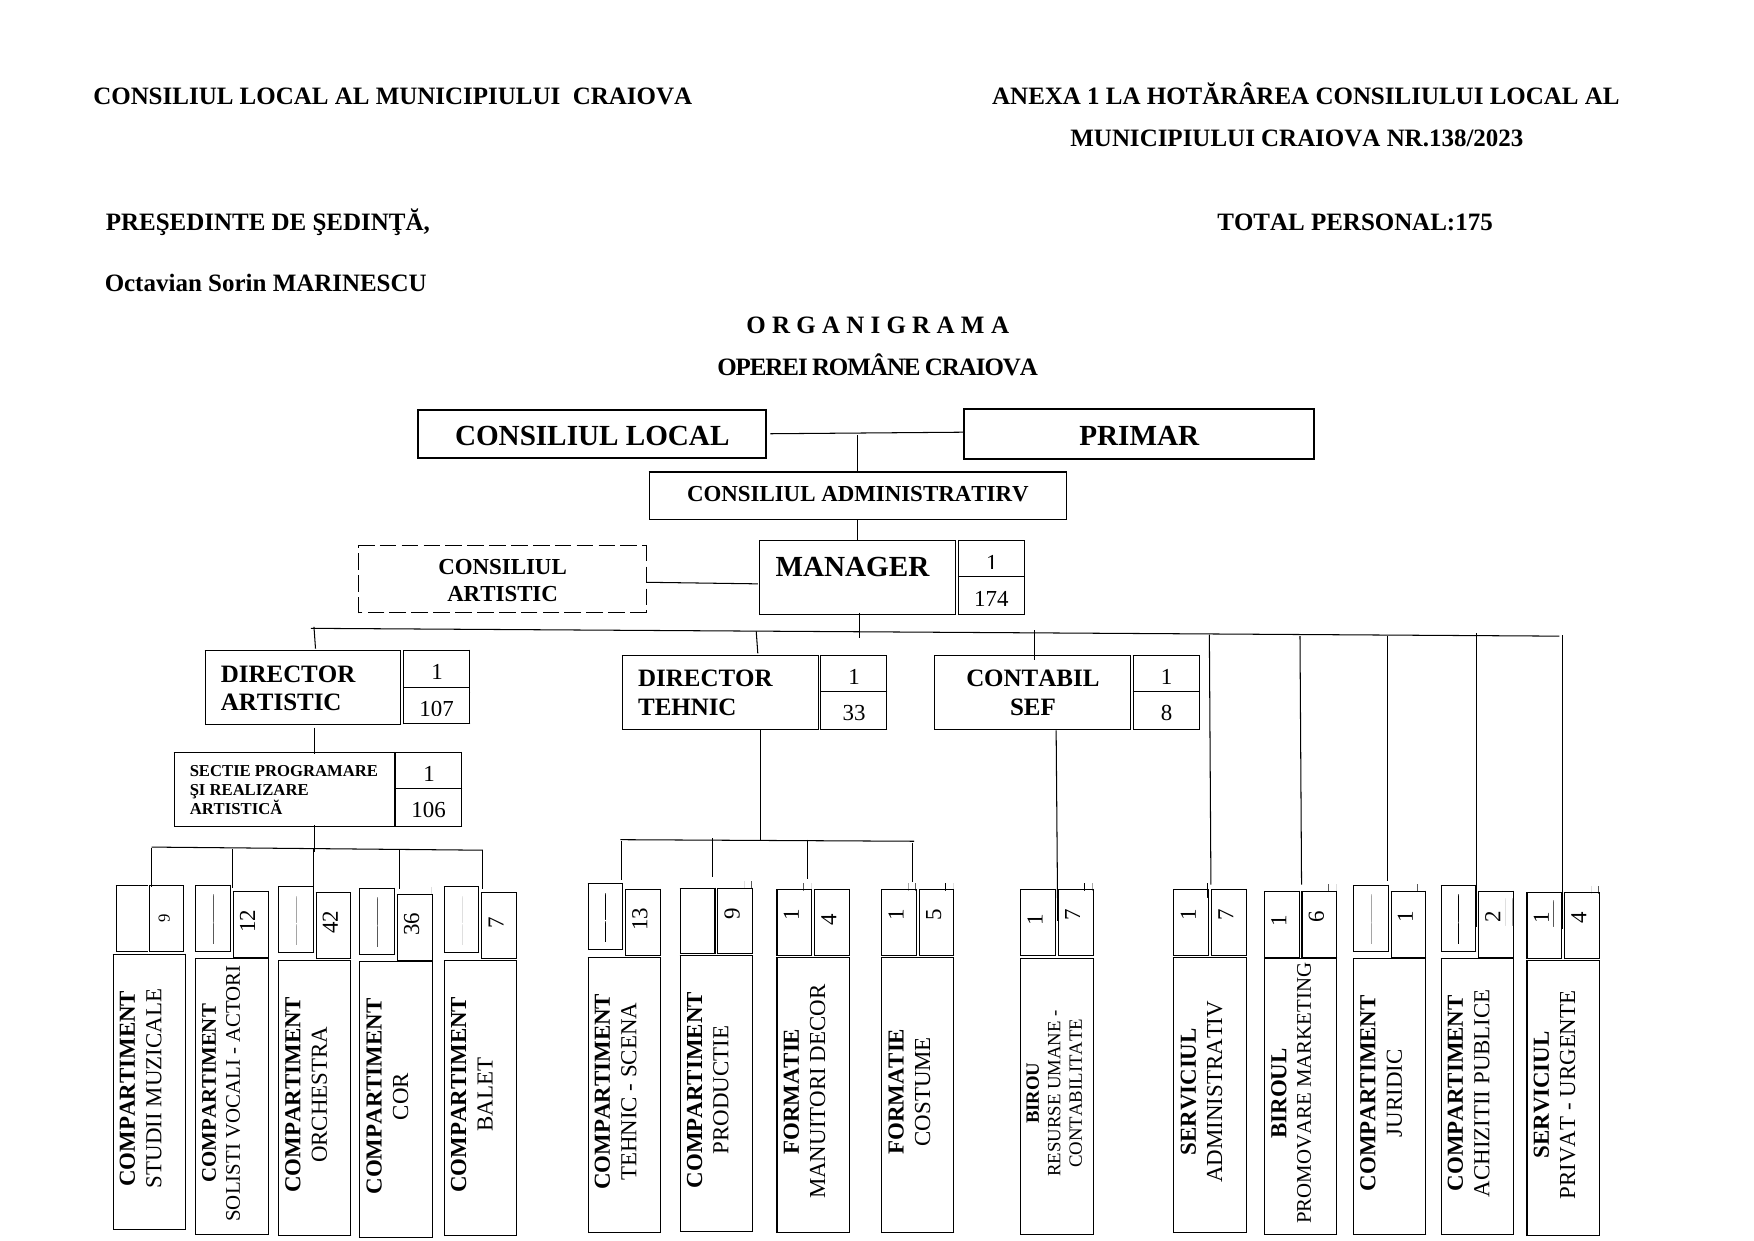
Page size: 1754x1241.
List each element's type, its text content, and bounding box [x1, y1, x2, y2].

text Octavian Sorin MARINESCU [29, 268, 1724, 297]
text PREŞEDINTE DE ŞEDINŢĂ, TOTAL PERSONAL:175 [93, 196, 1724, 239]
text OPEREI ROMÂNE CRAIOVA [32, 352, 1724, 381]
text CONSILIUL LOCAL AL MUNICIPIULUI CRAIOVA ANEXA 1 LA HOTĂRÂREA CONSILIULUI LOCAL AL MUNICIPIULUI CRAIOVA NR.138/2023 [93, 70, 1724, 155]
text O R G A N I G R A M A [32, 310, 1724, 339]
